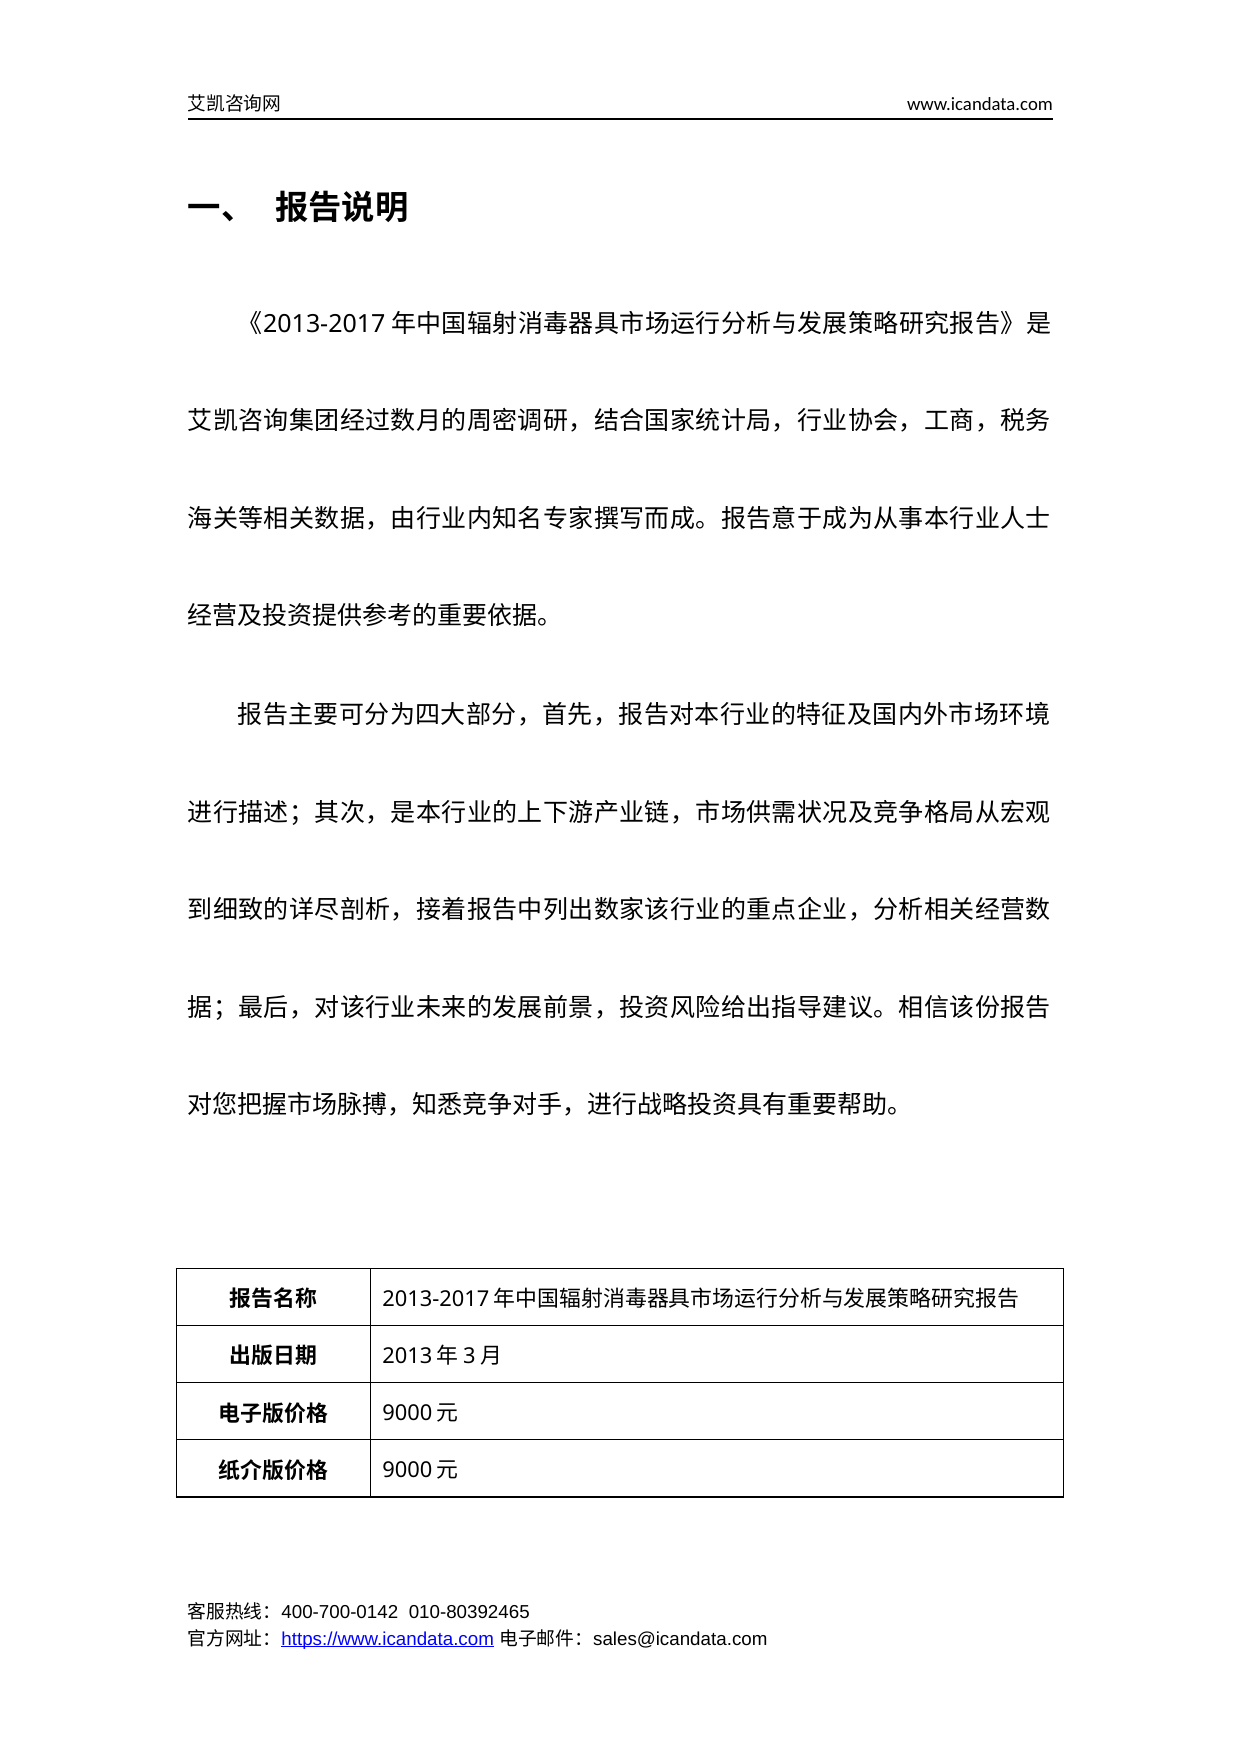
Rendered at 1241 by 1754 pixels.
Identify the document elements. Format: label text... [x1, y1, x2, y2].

text 报告主要可分为四大部分，首先，报告对本行业的特征及国内外市场环境进行描述；其次，是本行业的上下游产业链，市场供需状况及竞争格局从宏观到细致的详尽剖析，接着报告中列出数家该行业的重点企业，分析相关经营数据；最后，对该行业未来的发展前景，投资风险给出指导建议。相信该份报告对您把握市场脉搏，知悉竞争对手，进行战略投资具有重要帮助。 [187, 681, 1053, 1136]
subtitle 报告说明 [187, 172, 1053, 237]
table_cell 9000元 [371, 1383, 1063, 1439]
table_cell 纸介版价格 [177, 1440, 370, 1496]
table_cell 出版日期 [177, 1326, 370, 1382]
table_cell 电子版价格 [177, 1383, 370, 1439]
text 《2013-2017年中国辐射消毒器具市场运行分析与发展策略研究报告》是艾凯咨询集团经过数月的周密调研，结合国家统计局，行业协会，工商，税务海关等相关数据，由行业内知名专家撰写而成。报告意于成为从事本行业人士经营及投资提供参考的重要依据。 [187, 289, 1053, 646]
table_header 2013-2017年中国辐射消毒器具市场运行分析与发展策略研究报告 [371, 1269, 1063, 1325]
table_header 报告名称 [177, 1269, 370, 1325]
table_cell 2013年3月 [371, 1326, 1063, 1382]
table_cell 9000元 [371, 1440, 1063, 1496]
